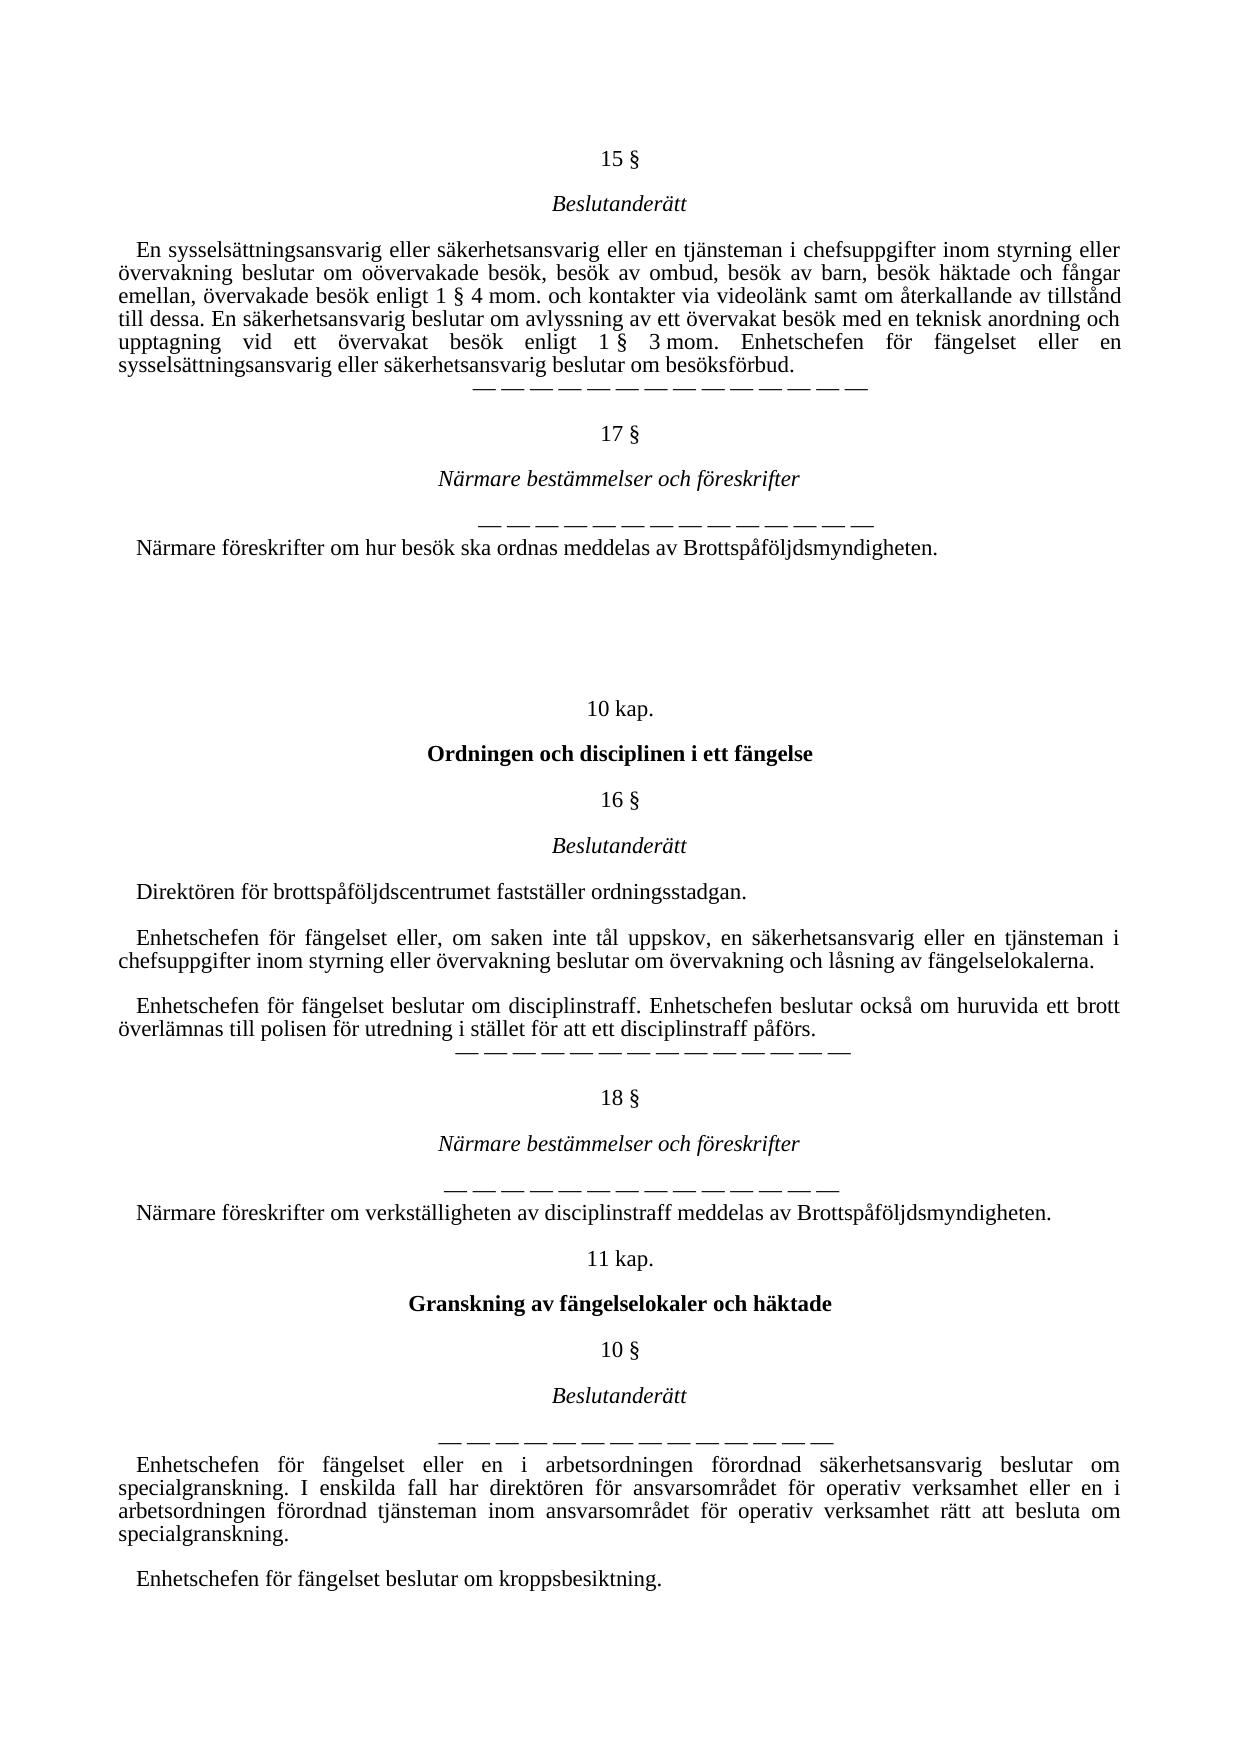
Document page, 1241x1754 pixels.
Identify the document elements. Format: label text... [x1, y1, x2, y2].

text Ordningen och disciplinen i ett fängelse [118, 743, 1122, 766]
text 10 kap. [118, 698, 1122, 721]
text Direktören för brottspåföljdscentrumet fastställer ordningsstadgan. [118, 881, 1122, 904]
text Beslutanderätt [118, 1385, 1122, 1408]
text 15 § [118, 148, 1122, 171]
text — — — — — — — — — — — — — — [118, 1179, 1122, 1202]
text 10 § [118, 1339, 1122, 1362]
text Enhetschefen för fängelset beslutar om kroppsbesiktning. [118, 1568, 1122, 1591]
text Beslutanderätt [118, 835, 1122, 858]
text 16 § [118, 789, 1122, 812]
text Beslutanderätt [118, 193, 1122, 216]
text 11 kap. [118, 1248, 1122, 1271]
text Enhetschefen för fängelset eller, om saken inte tål uppskov, en säkerhetsansvarig eller en tjänsteman i chefsuppgifter inom styrning eller övervakning beslutar om övervakning och låsning av fängelselokalerna. [118, 927, 1122, 973]
text En sysselsättningsansvarig eller säkerhetsansvarig eller en tjänsteman i chefsuppgifter inom styrning eller övervakning beslutar om oövervakade besök, besök av ombud, besök av barn, besök häktade och fångar emellan, övervakade besök enligt 1 § 4 mom. och kontakter via videolänk samt om återkallande av tillstånd till dessa. En säkerhetsansvarig beslutar om avlyssning av ett övervakat besök med en teknisk anordning och upptagning vid ett övervakat besök enligt 1 § 3 mom. Enhetschefen för fängelset eller en sysselsättningsansvarig eller säkerhetsansvarig beslutar om besöksförbud. [118, 239, 1122, 377]
text Närmare bestämmelser och föreskrifter [118, 468, 1122, 491]
text Enhetschefen för fängelset eller en i arbetsordningen förordnad säkerhetsansvarig beslutar om specialgranskning. I enskilda fall har direktören för ansvarsområdet för operativ verksamhet eller en i arbetsordningen förordnad tjänsteman inom ansvarsområdet för operativ verksamhet rätt att besluta om specialgranskning. [118, 1454, 1122, 1546]
text 17 § [118, 423, 1122, 446]
text Enhetschefen för fängelset beslutar om disciplinstraff. Enhetschefen beslutar också om huruvida ett brott överlämnas till polisen för utredning i stället för att ett disciplinstraff påförs. [118, 996, 1122, 1041]
text — — — — — — — — — — — — — — [118, 1431, 1122, 1454]
text — — — — — — — — — — — — — — [118, 1041, 1122, 1064]
text — — — — — — — — — — — — — — [118, 514, 1122, 537]
text 18 § [118, 1087, 1122, 1110]
text Närmare föreskrifter om verkställigheten av disciplinstraff meddelas av Brottspåföljdsmyndigheten. [118, 1202, 1122, 1225]
text Närmare föreskrifter om hur besök ska ordnas meddelas av Brottspåföljdsmyndigheten. [118, 537, 1122, 560]
text Granskning av fängelselokaler och häktade [118, 1293, 1122, 1316]
text — — — — — — — — — — — — — — [118, 377, 1122, 400]
text Närmare bestämmelser och föreskrifter [118, 1133, 1122, 1156]
